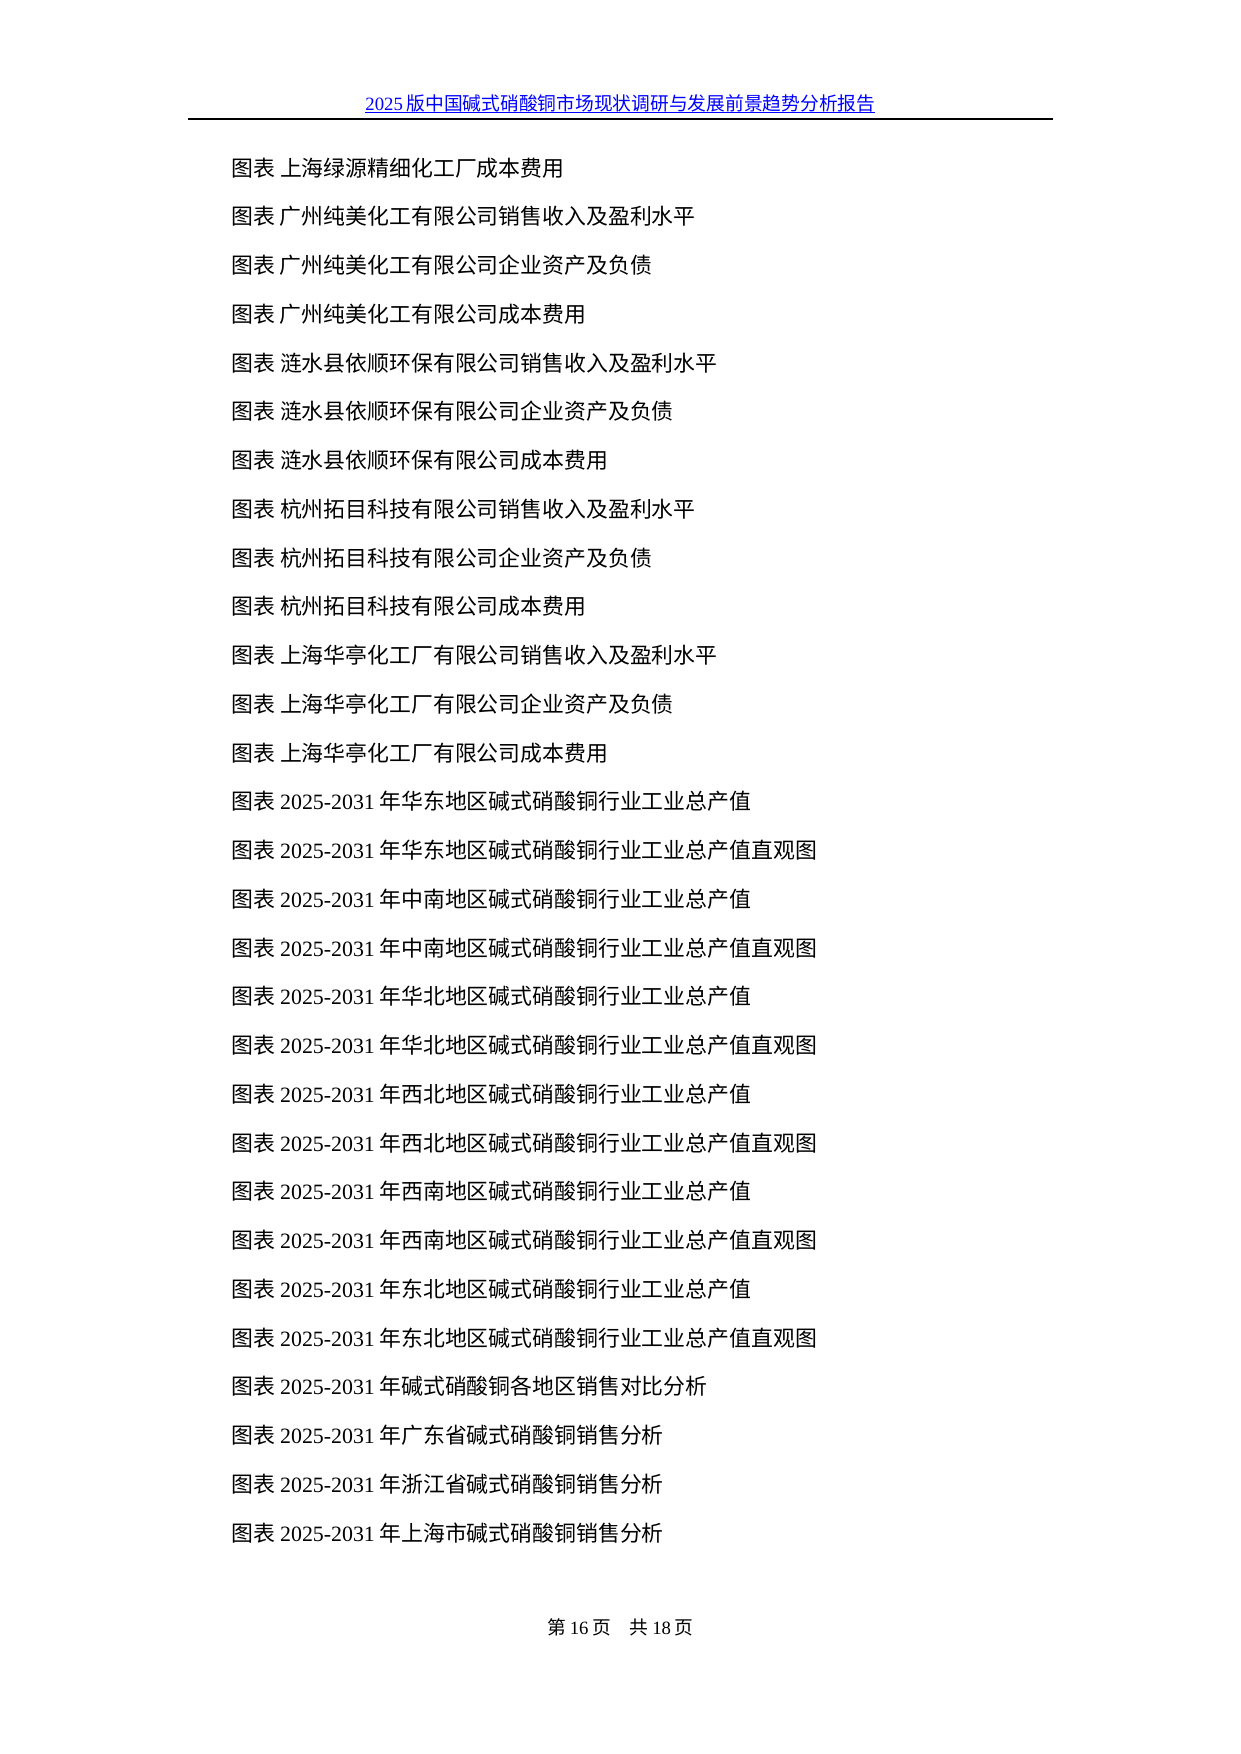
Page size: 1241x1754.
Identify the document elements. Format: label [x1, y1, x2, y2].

text [187, 150, 1053, 1548]
